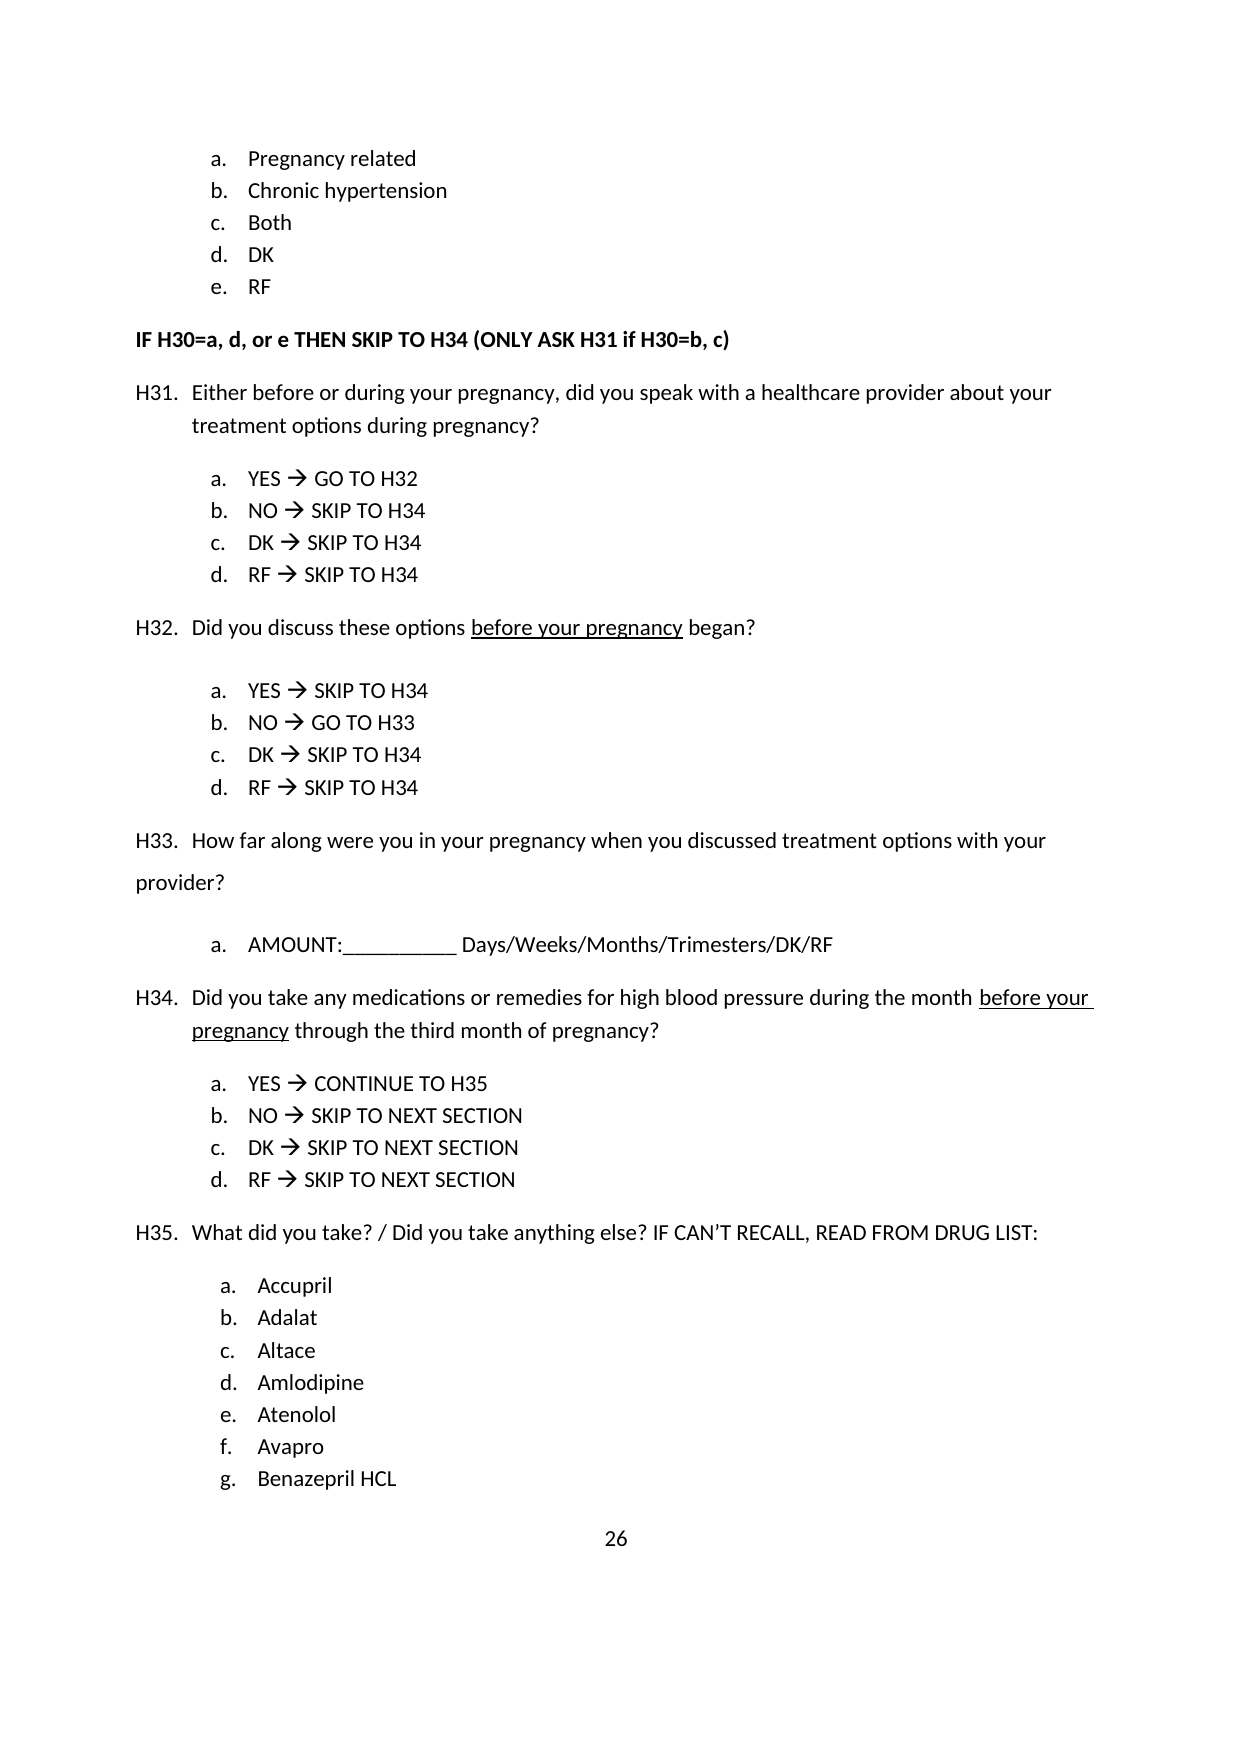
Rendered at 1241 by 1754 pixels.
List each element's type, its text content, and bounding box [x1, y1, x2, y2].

list NO SKIP TO H34 [210, 496, 1134, 524]
list Altace [220, 1336, 1134, 1364]
list RF SKIP TO NEXT SECTION [210, 1165, 1134, 1193]
text H31. Either before or during your pregnancy, did you speak with a healthcare provider about your treatment options during pregnancy? [135, 378, 1134, 439]
list DK SKIP TO NEXT SECTION [210, 1133, 1134, 1161]
list DK SKIP TO H34 [210, 528, 1134, 556]
list Amlodipine [220, 1368, 1134, 1396]
list RF SKIP TO H34 [210, 773, 1134, 801]
list AMOUNT:__________ Days/Weeks/Months/Trimesters/DK/RF [210, 931, 1134, 958]
list Chronic hypertension [210, 176, 1134, 204]
text H35. What did you take? / Did you take anything else? IF CAN’T RECALL, READ FROM DRUG LIST: [135, 1218, 1134, 1246]
text H32. Did you discuss these options before your pregnancy began? [135, 613, 1134, 641]
list NO GO TO H33 [210, 708, 1134, 736]
list Both [210, 208, 1134, 236]
list DK [210, 240, 1134, 268]
list YES GO TO H32 [210, 464, 1134, 492]
list Adalat [220, 1303, 1134, 1332]
list NO SKIP TO NEXT SECTION [210, 1101, 1134, 1129]
text IF H30=a, d, or e THEN SKIP TO H34 (ONLY ASK H31 if H30=b, c) [135, 326, 1134, 353]
list YES CONTINUE TO H35 [210, 1069, 1134, 1097]
list Benazepril HCL [220, 1464, 1134, 1492]
list Pregnancy related [210, 144, 1134, 172]
list RF [210, 272, 1134, 301]
list Atenolol [220, 1400, 1134, 1428]
list YES SKIP TO H34 [210, 676, 1134, 704]
list RF SKIP TO H34 [210, 560, 1134, 588]
list Accupril [220, 1271, 1134, 1299]
text H34. Did you take any medications or remedies for high blood pressure during the month before your pregnancy through the third month of pregnancy? [135, 983, 1134, 1044]
list DK SKIP TO H34 [210, 741, 1134, 768]
list Avapro [220, 1432, 1134, 1460]
text H33. How far along were you in your pregnancy when you discussed treatment options with your provider? [135, 826, 1134, 896]
